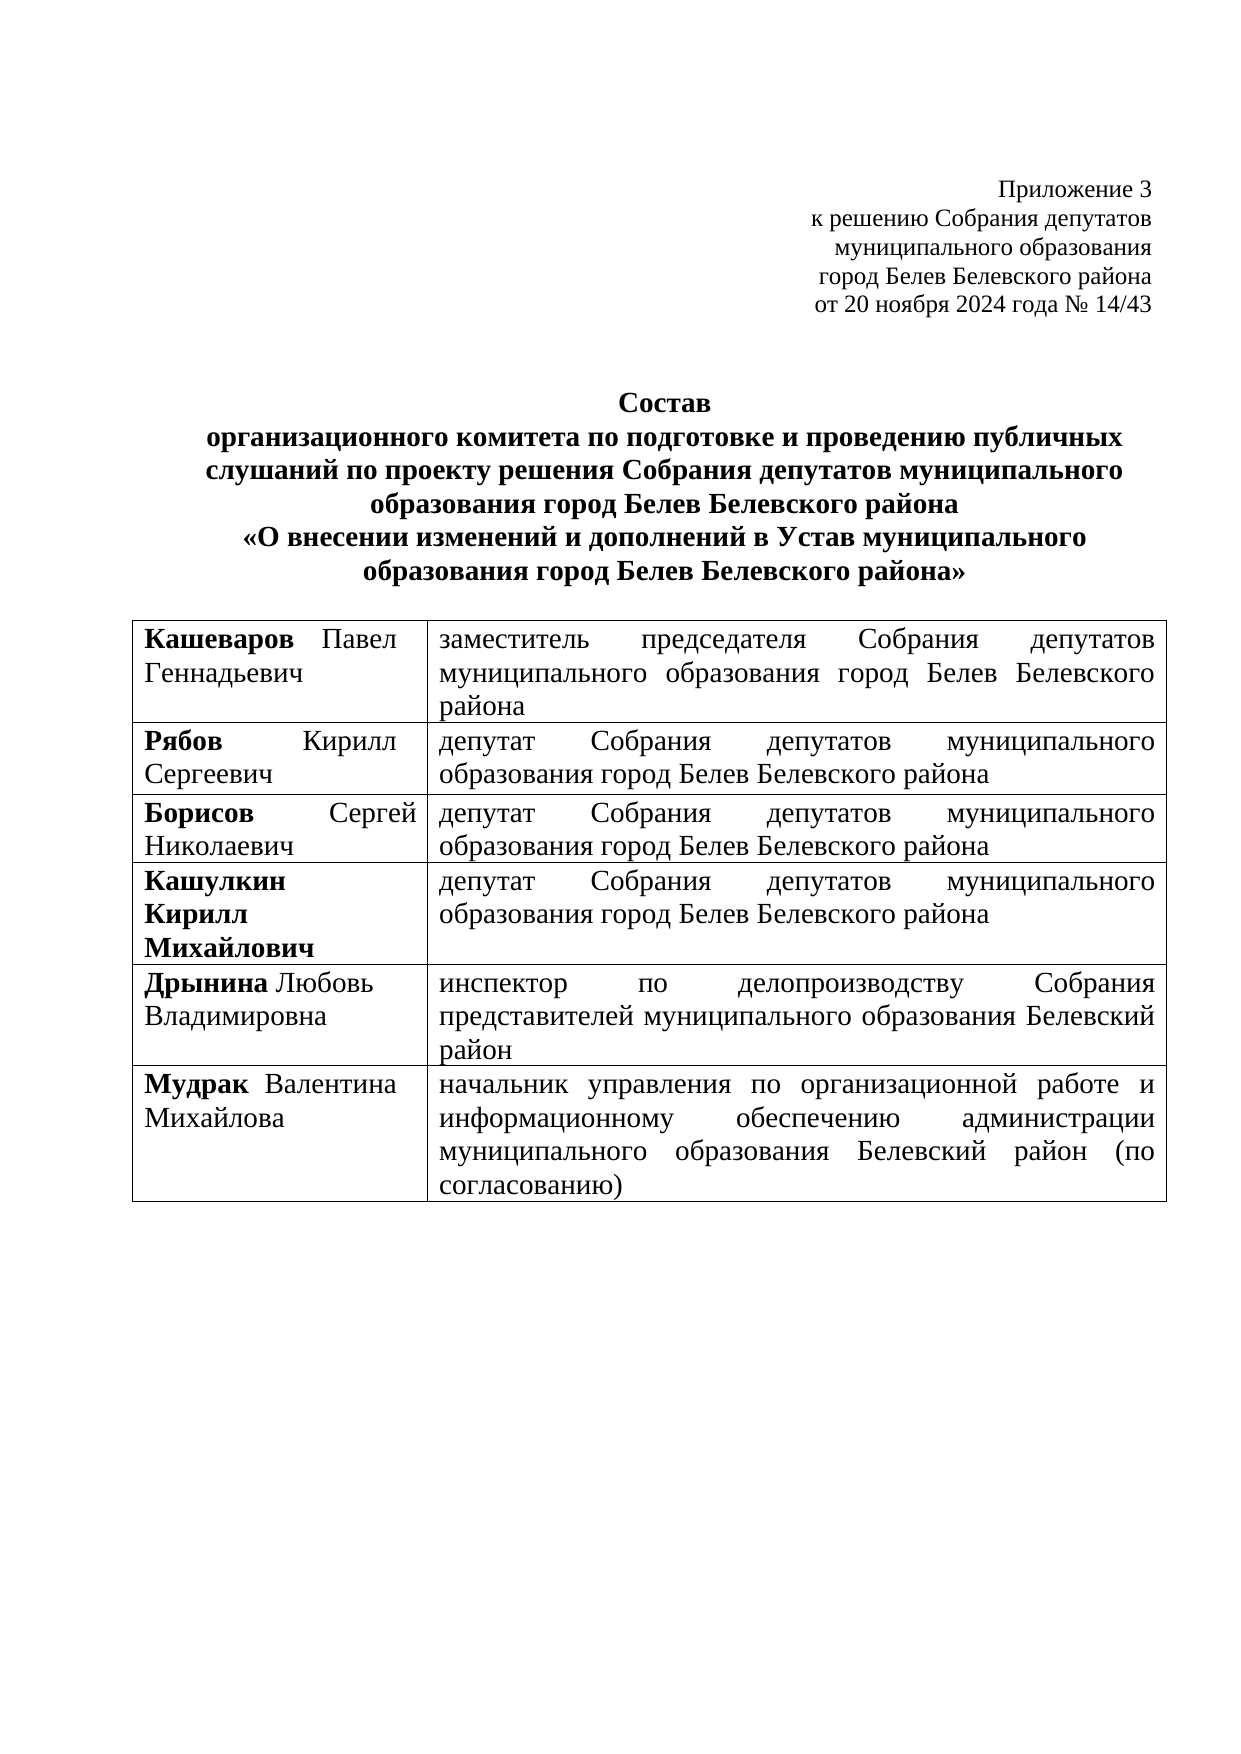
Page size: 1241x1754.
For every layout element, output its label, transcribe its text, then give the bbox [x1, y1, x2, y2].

table_cell начальник управления по организационной работе и информационному обеспечению администрации муниципального образования Белевский район (по согласованию) [428, 1066, 1166, 1201]
table_cell Кашулкин Кирилл Михайлович [133, 863, 427, 964]
text «О внесении изменений и дополнений в Устав муниципального образования город Белев Белевского района» [177, 519, 1152, 587]
table_cell Борисов Сергей Николаевич [133, 795, 427, 862]
table_header заместитель председателя Собрания депутатов муниципального образования город Белев Белевского района [428, 621, 1166, 722]
table_cell депутат Собрания депутатов муниципального образования город Белев Белевского района [428, 863, 1166, 964]
text муниципального образования [177, 232, 1152, 261]
table_cell Рябов Кирилл Сергеевич [133, 723, 427, 794]
text город Белев Белевского района [177, 261, 1152, 289]
table_cell Дрынина Любовь Владимировна [133, 965, 427, 1065]
table_cell Мудрак Валентина Михайлова [133, 1066, 427, 1201]
text от 20 ноября 2024 года № 14/43 [177, 289, 1152, 318]
table_cell депутат Собрания депутатов муниципального образования город Белев Белевского района [428, 795, 1166, 862]
text организационного комитета по подготовке и проведению публичных слушаний по проекту решения Собрания депутатов муниципального образования город Белев Белевского района [177, 419, 1152, 519]
table_cell инспектор по делопроизводству Собрания представителей муниципального образования Белевский район [428, 965, 1166, 1065]
text к решению Собрания депутатов [177, 203, 1152, 232]
table_header Кашеваров Павел Геннадьевич [133, 621, 427, 722]
text Состав [177, 385, 1152, 419]
table_cell депутат Собрания депутатов муниципального образования город Белев Белевского района [428, 723, 1166, 794]
text Приложение 3 [177, 174, 1152, 203]
